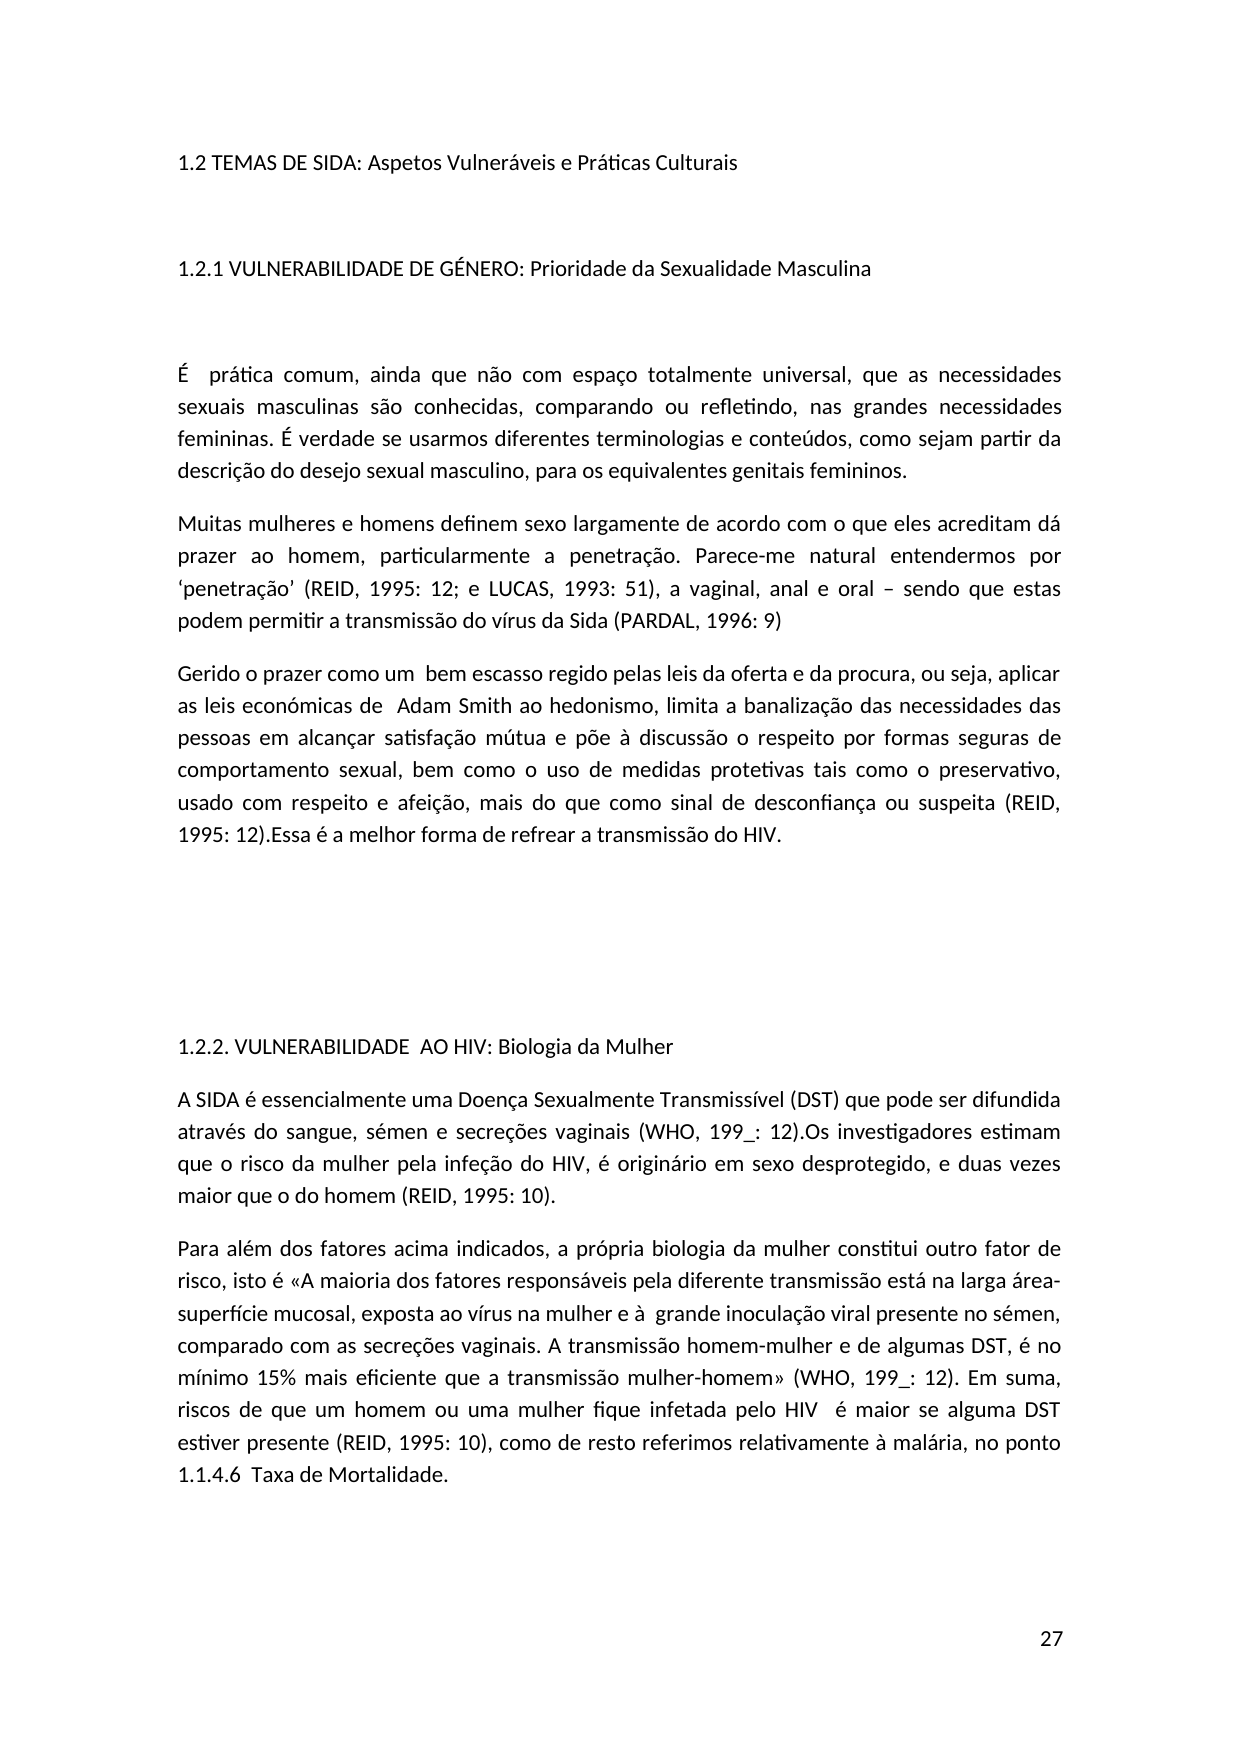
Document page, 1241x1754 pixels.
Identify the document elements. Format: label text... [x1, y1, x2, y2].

text A SIDA é essencialmente uma Doença Sexualmente Transmissível (DST) que pode ser difundida através do sangue, sémen e secreções vaginais (WHO, 199_: 12).Os investigadores estimam que o risco da mulher pela infeção do HIV, é originário em sexo desprotegido, e duas vezes maior que o do homem (REID, 1995: 10). [177, 1085, 1063, 1209]
text 1.2 TEMAS DE SIDA: Aspetos Vulneráveis e Práticas Culturais [177, 148, 1063, 176]
text 1.2.1 VULNERABILIDADE DE GÉNERO: Prioridade da Sexualidade Masculina [177, 254, 1063, 282]
text Muitas mulheres e homens definem sexo largamente de acordo com o que eles acreditam dá prazer ao homem, particularmente a penetração. Parece-me natural entendermos por ‘penetração’ (REID, 1995: 12; e LUCAS, 1993: 51), a vaginal, anal e oral – sendo que estas podem permitir a transmissão do vírus da Sida (PARDAL, 1996: 9) [177, 509, 1063, 634]
text 1.2.2. VULNERABILIDADE AO HIV: Biologia da Mulher [177, 1032, 1063, 1060]
text É prática comum, ainda que não com espaço totalmente universal, que as necessidades sexuais masculinas são conhecidas, comparando ou refletindo, nas grandes necessidades femininas. É verdade se usarmos diferentes terminologias e conteúdos, como sejam partir da descrição do desejo sexual masculino, para os equivalentes genitais femininos. [177, 360, 1063, 484]
text Gerido o prazer como um bem escasso regido pelas leis da oferta e da procura, ou seja, aplicar as leis económicas de Adam Smith ao hedonismo, limita a banalização das necessidades das pessoas em alcançar satisfação mútua e põe à discussão o respeito por formas seguras de comportamento sexual, bem como o uso de medidas protetivas tais como o preservativo, usado com respeito e afeição, mais do que como sinal de desconfiança ou suspeita (REID, 1995: 12).Essa é a melhor forma de refrear a transmissão do HIV. [177, 659, 1063, 848]
text Para além dos fatores acima indicados, a própria biologia da mulher constitui outro fator de risco, isto é «A maioria dos fatores responsáveis pela diferente transmissão está na larga área-superfície mucosal, exposta ao vírus na mulher e à grande inoculação viral presente no sémen, comparado com as secreções vaginais. A transmissão homem-mulher e de algumas DST, é no mínimo 15% mais eficiente que a transmissão mulher-homem» (WHO, 199_: 12). Em suma, riscos de que um homem ou uma mulher fique infetada pelo HIV é maior se alguma DST estiver presente (REID, 1995: 10), como de resto referimos relativamente à malária, no ponto 1.1.4.6 Taxa de Mortalidade. [177, 1234, 1063, 1488]
